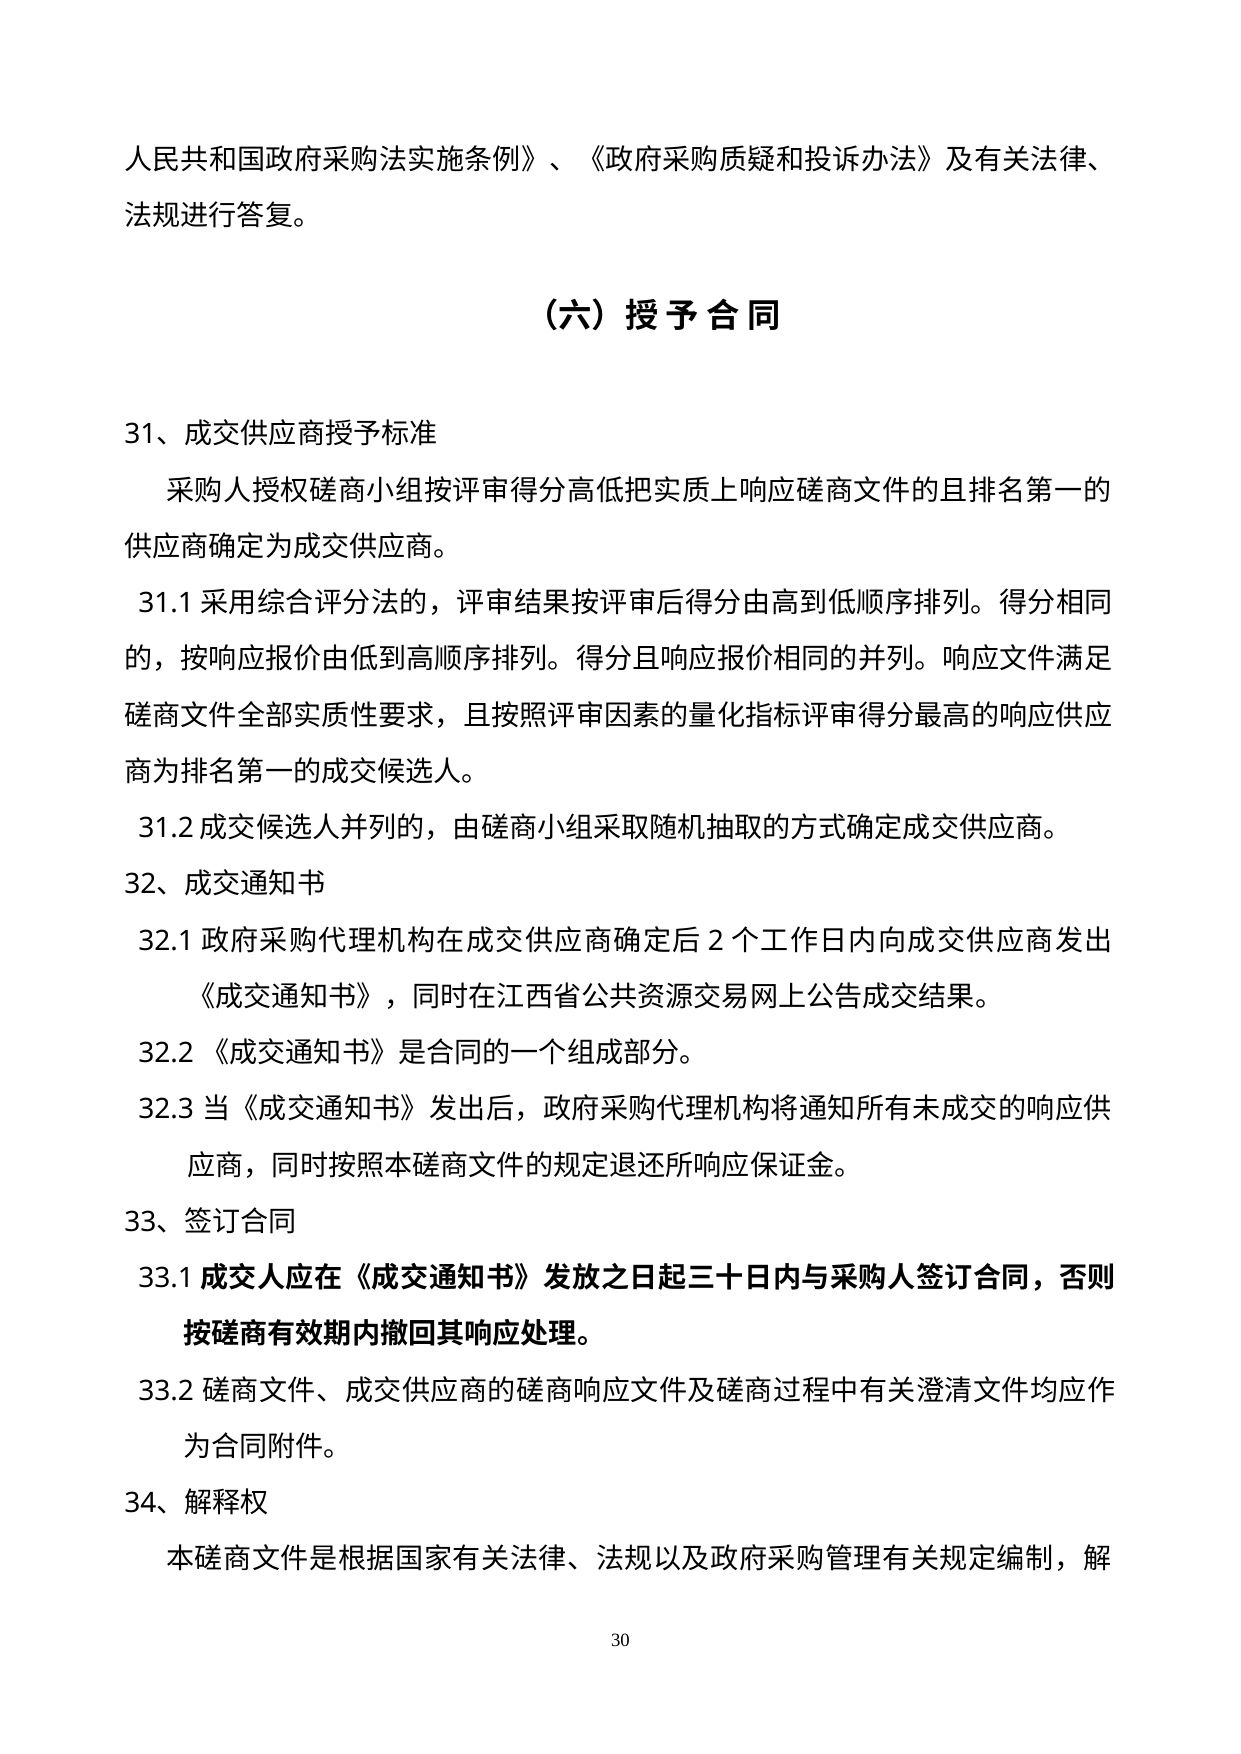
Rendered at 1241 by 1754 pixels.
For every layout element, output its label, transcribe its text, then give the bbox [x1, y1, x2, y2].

text 32、成交通知书 [124, 849, 1116, 905]
text 33、签订合同 [124, 1186, 1116, 1243]
text 32.1政府采购代理机构在成交供应商确定后2个工作日内向成交供应商发出《成交通知书》，同时在江西省公共资源交易网上公告成交结果。 [138, 905, 1113, 1018]
text 34、解释权 [124, 1468, 1113, 1524]
text 31.2成交候选人并列的，由磋商小组采取随机抽取的方式确定成交供应商。 [124, 793, 1113, 849]
text 33.1成交人应在《成交通知书》发放之日起三十日内与采购人签订合同，否则按磋商有效期内撤回其响应处理。 [138, 1243, 1116, 1355]
subtitle （六）授 予 合 同 [124, 289, 1116, 337]
text 32.3 当《成交通知书》发出后，政府采购代理机构将通知所有未成交的响应供应商，同时按照本磋商文件的规定退还所响应保证金。 [138, 1074, 1113, 1186]
text 32.2 《成交通知书》是合同的一个组成部分。 [138, 1018, 1113, 1074]
text 33.2 磋商文件、成交供应商的磋商响应文件及磋商过程中有关澄清文件均应作为合同附件。 [138, 1355, 1116, 1468]
text 31、成交供应商授予标准 [124, 399, 1113, 455]
text 采购人授权磋商小组按评审得分高低把实质上响应磋商文件的且排名第一的供应商确定为成交供应商。 [124, 455, 1113, 568]
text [124, 1524, 1113, 1580]
text 31.1采用综合评分法的，评审结果按评审后得分由高到低顺序排列。得分相同的，按响应报价由低到高顺序排列。得分且响应报价相同的并列。响应文件满足磋商文件全部实质性要求，且按照评审因素的量化指标评审得分最高的响应供应商为排名第一的成交候选人。 [124, 568, 1113, 793]
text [124, 124, 1116, 237]
